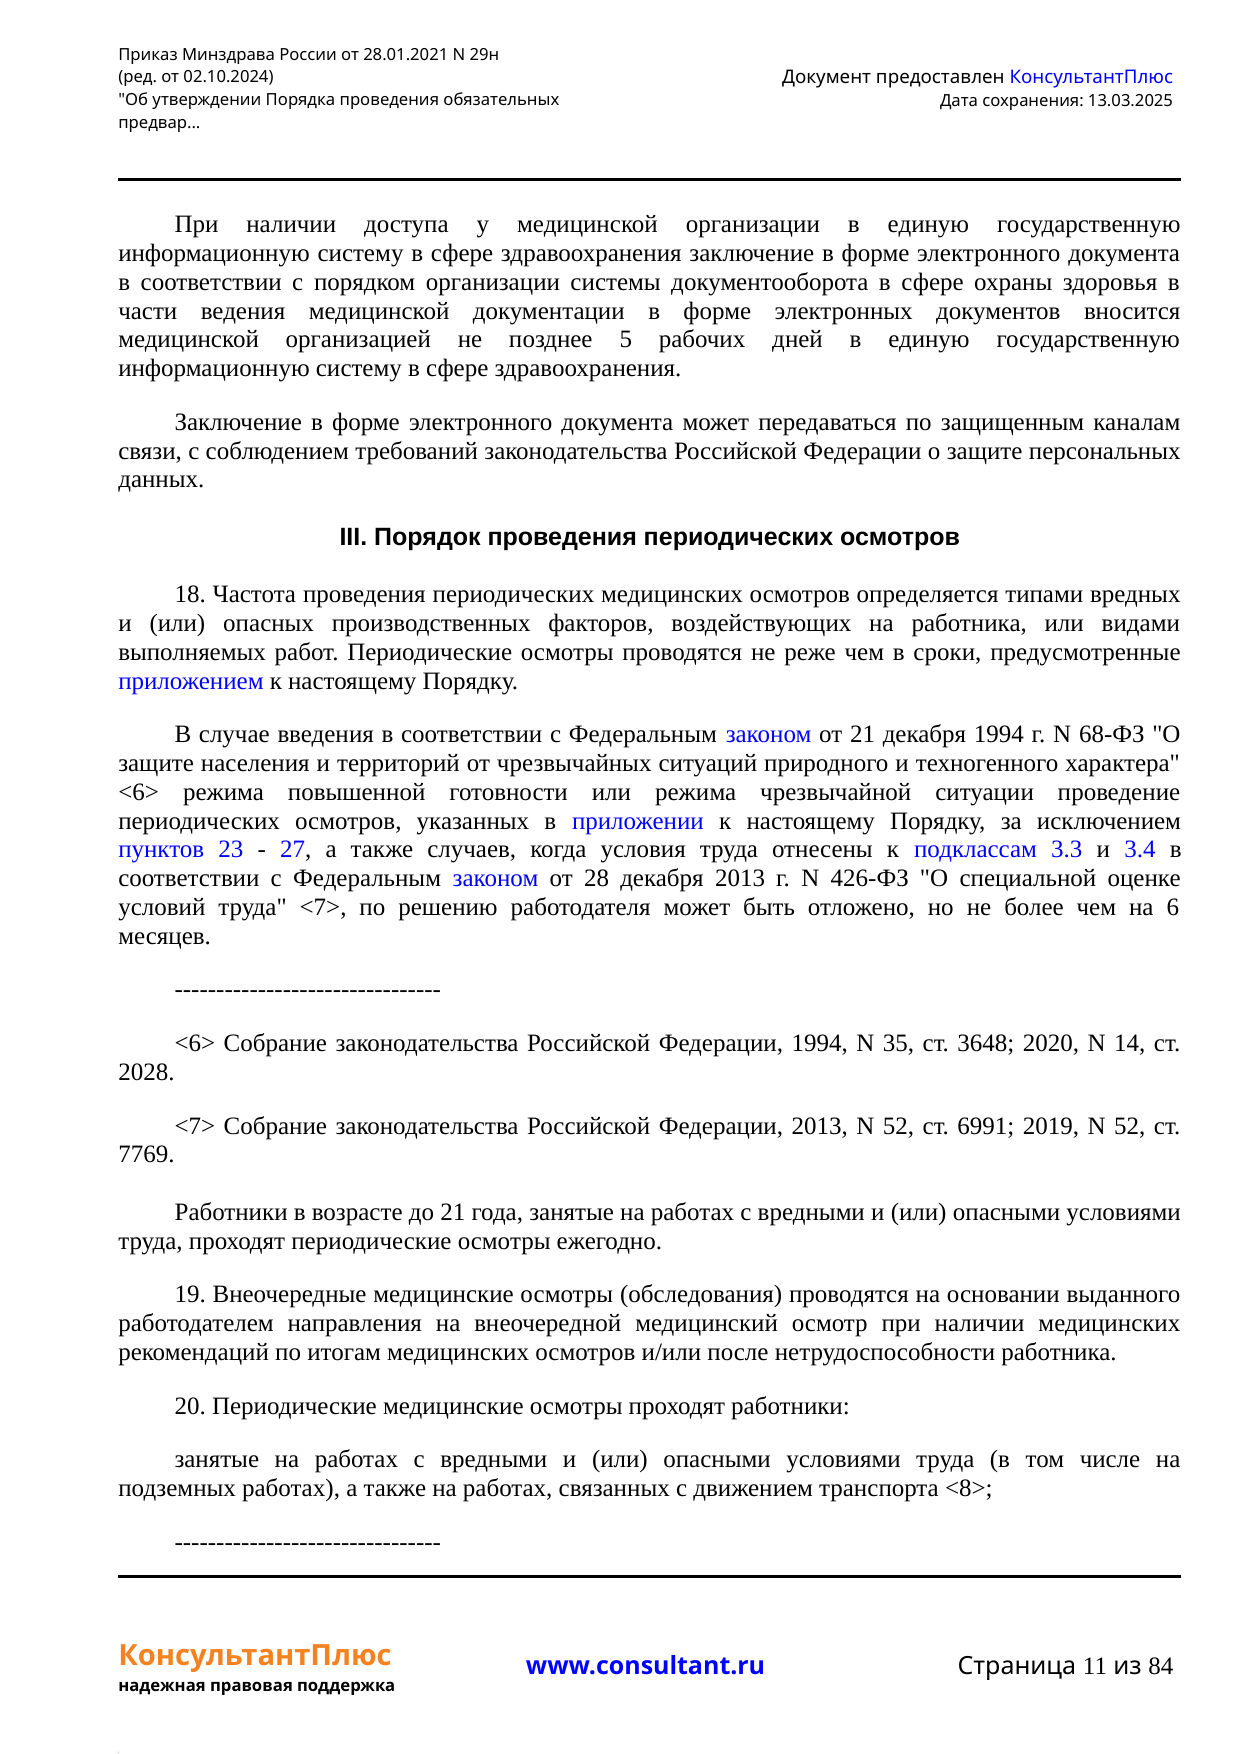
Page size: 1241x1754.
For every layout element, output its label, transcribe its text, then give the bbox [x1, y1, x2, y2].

text 20. Периодические медицинские осмотры проходят работники: [118, 1391, 1181, 1419]
text занятые на работах с вредными и (или) опасными условиями труда (в том числе на подземных работах), а также на работах, связанных с движением транспорта <8>; [118, 1444, 1181, 1502]
text 19. Внеочередные медицинские осмотры (обследования) проводятся на основании выданного работодателем направления на внеочередной медицинский осмотр при наличии медицинских рекомендаций по итогам медицинских осмотров и/или после нетрудоспособности работника. [118, 1279, 1181, 1366]
text <7> Собрание законодательства Российской Федерации, 2013, N 52, ст. 6991; 2019, N 52, ст. 7769. [118, 1111, 1181, 1168]
text Заключение в форме электронного документа может передаваться по защищенным каналам связи, с соблюдением требований законодательства Российской Федерации о защите персональных данных. [118, 407, 1181, 493]
text -------------------------------- [118, 1527, 1181, 1556]
text -------------------------------- [118, 974, 1181, 1003]
text <6> Собрание законодательства Российской Федерации, 1994, N 35, ст. 3648; 2020, N 14, ст. 2028. [118, 1028, 1181, 1086]
text В случае введения в соответствии с Федеральным законом от 21 декабря 1994 г. N 68-ФЗ "О защите населения и территорий от чрезвычайных ситуаций природного и техногенного характера" <6> режима повышенной готовности или режима чрезвычайной ситуации проведение периодических осмотров, указанных в приложении к настоящему Порядку, за исключением пунктов 23 - 27, а также случаев, когда условия труда отнесены к подклассам 3.3 и 3.4 в соответствии с Федеральным законом от 28 декабря 2013 г. N 426-ФЗ "О специальной оценке условий труда" <7>, по решению работодателя может быть отложено, но не более чем на 6 месяцев. [118, 719, 1181, 949]
text 18. Частота проведения периодических медицинских осмотров определяется типами вредных и (или) опасных производственных факторов, воздействующих на работника, или видами выполняемых работ. Периодические осмотры проводятся не реже чем в сроки, предусмотренные приложением к настоящему Порядку. [118, 579, 1181, 694]
title III. Порядок проведения периодических осмотров [118, 522, 1181, 551]
text Работники в возрасте до 21 года, занятые на работах с вредными и (или) опасными условиями труда, проходят периодические осмотры ежегодно. [118, 1197, 1181, 1254]
text При наличии доступа у медицинской организации в единую государственную информационную систему в сфере здравоохранения заключение в форме электронного документа в соответствии с порядком организации системы документооборота в сфере охраны здоровья в части ведения медицинской документации в форме электронных документов вносится медицинской организацией не позднее 5 рабочих дней в единую государственную информационную систему в сфере здравоохранения. [118, 209, 1181, 382]
